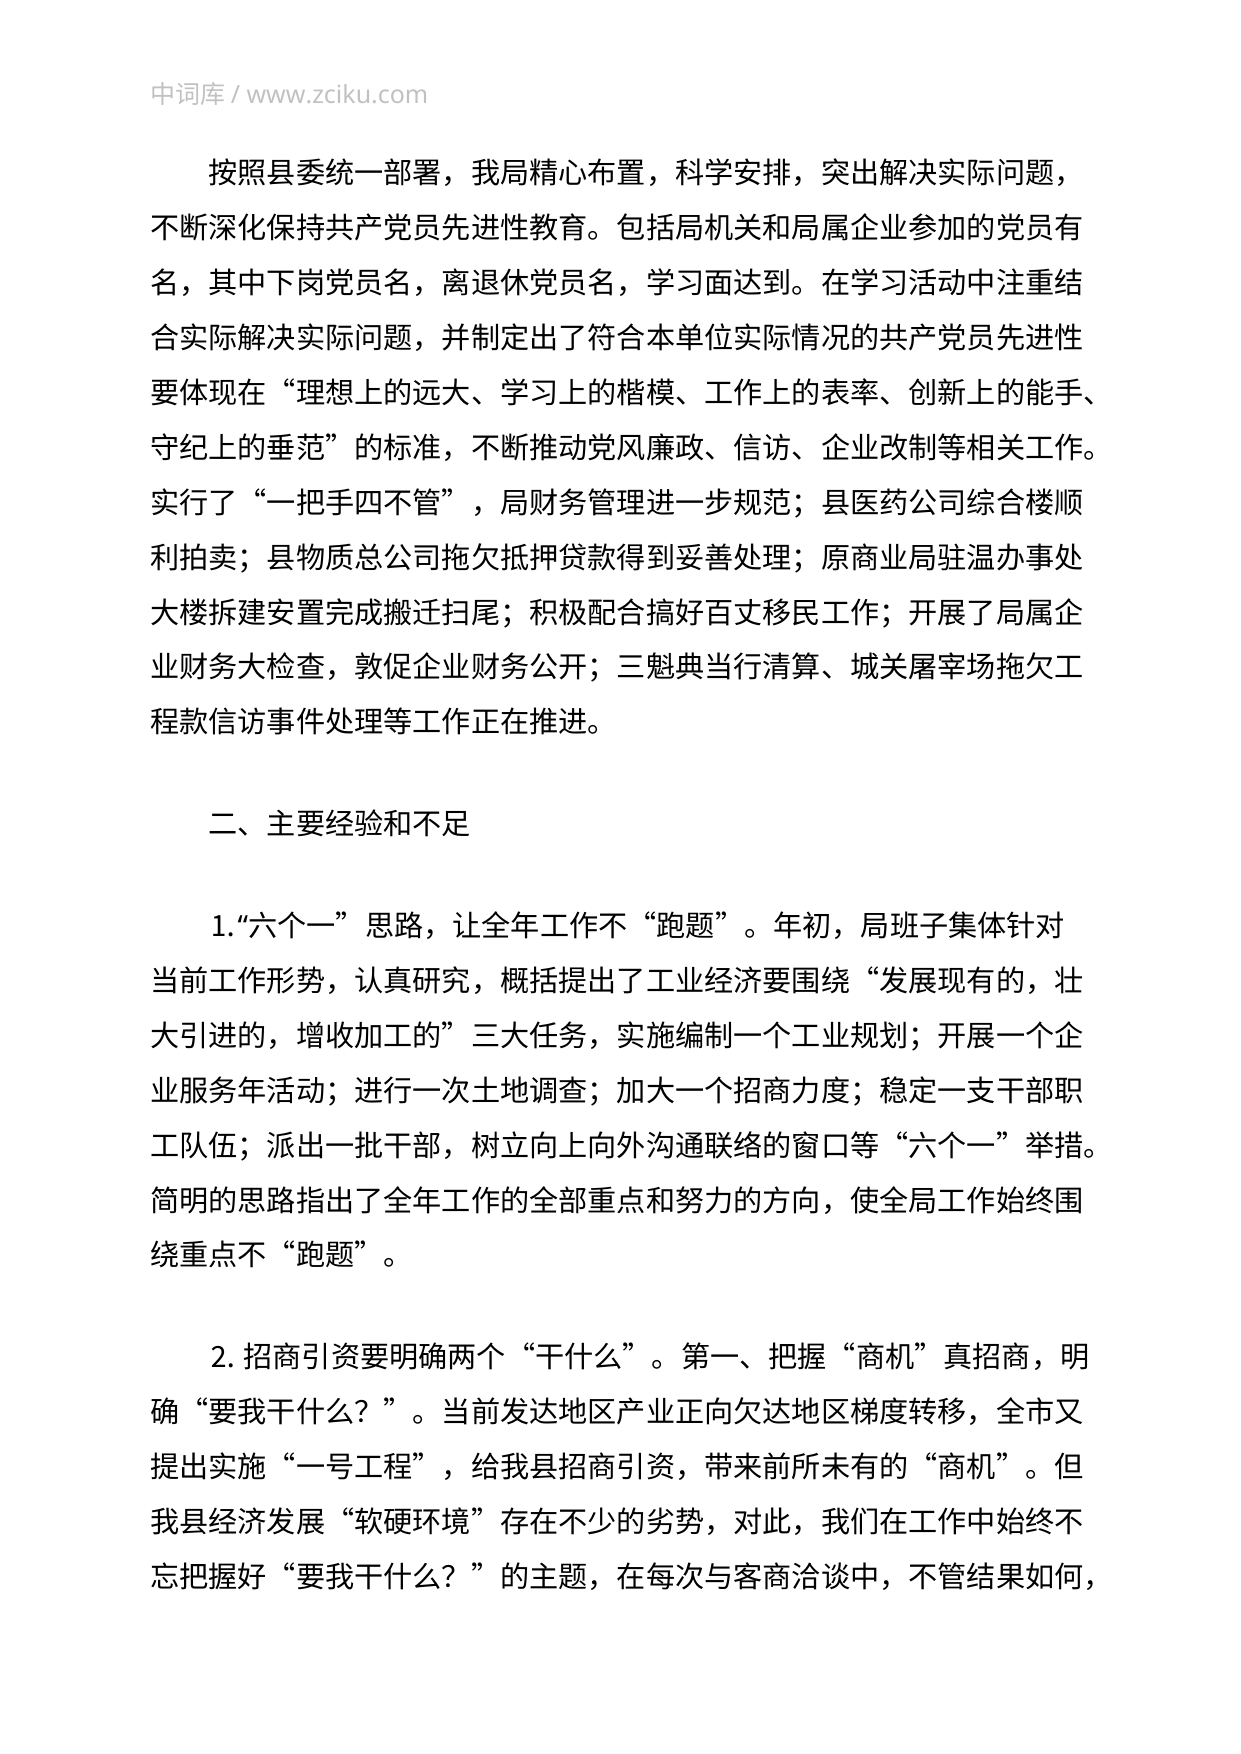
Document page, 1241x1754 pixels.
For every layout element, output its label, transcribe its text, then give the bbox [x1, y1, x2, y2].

text 按照县委统一部署，我局精心布置，科学安排，突出解决实际问题，不断深化保持共产党员先进性教育。包括局机关和局属企业参加的党员有名，其中下岗党员名，离退休党员名，学习面达到。在学习活动中注重结合实际解决实际问题，并制定出了符合本单位实际情况的共产党员先进性要体现在“理想上的远大、学习上的楷模、工作上的表率、创新上的能手、守纪上的垂范”的标准，不断推动党风廉政、信访、企业改制等相关工作。实行了“一把手四不管”，局财务管理进一步规范；县医药公司综合楼顺利拍卖；县物质总公司拖欠抵押贷款得到妥善处理；原商业局驻温办事处大楼拆建安置完成搬迁扫尾；积极配合搞好百丈移民工作；开展了局属企业财务大检查，敦促企业财务公开；三魁典当行清算、城关屠宰场拖欠工程款信访事件处理等工作正在推进。 [150, 150, 1090, 741]
text ⒈“六个一”思路，让全年工作不“跑题”。年初，局班子集体针对当前工作形势，认真研究，概括提出了工业经济要围绕“发展现有的，壮大引进的，增收加工的”三大任务，实施编制一个工业规划；开展一个企业服务年活动；进行一次土地调查；加大一个招商力度；稳定一支干部职工队伍；派出一批干部，树立向上向外沟通联络的窗口等“六个一”举措。简明的思路指出了全年工作的全部重点和努力的方向，使全局工作始终围绕重点不“跑题”。 [150, 902, 1090, 1274]
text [150, 1334, 1090, 1596]
text 二、主要经验和不足 [150, 801, 1090, 843]
